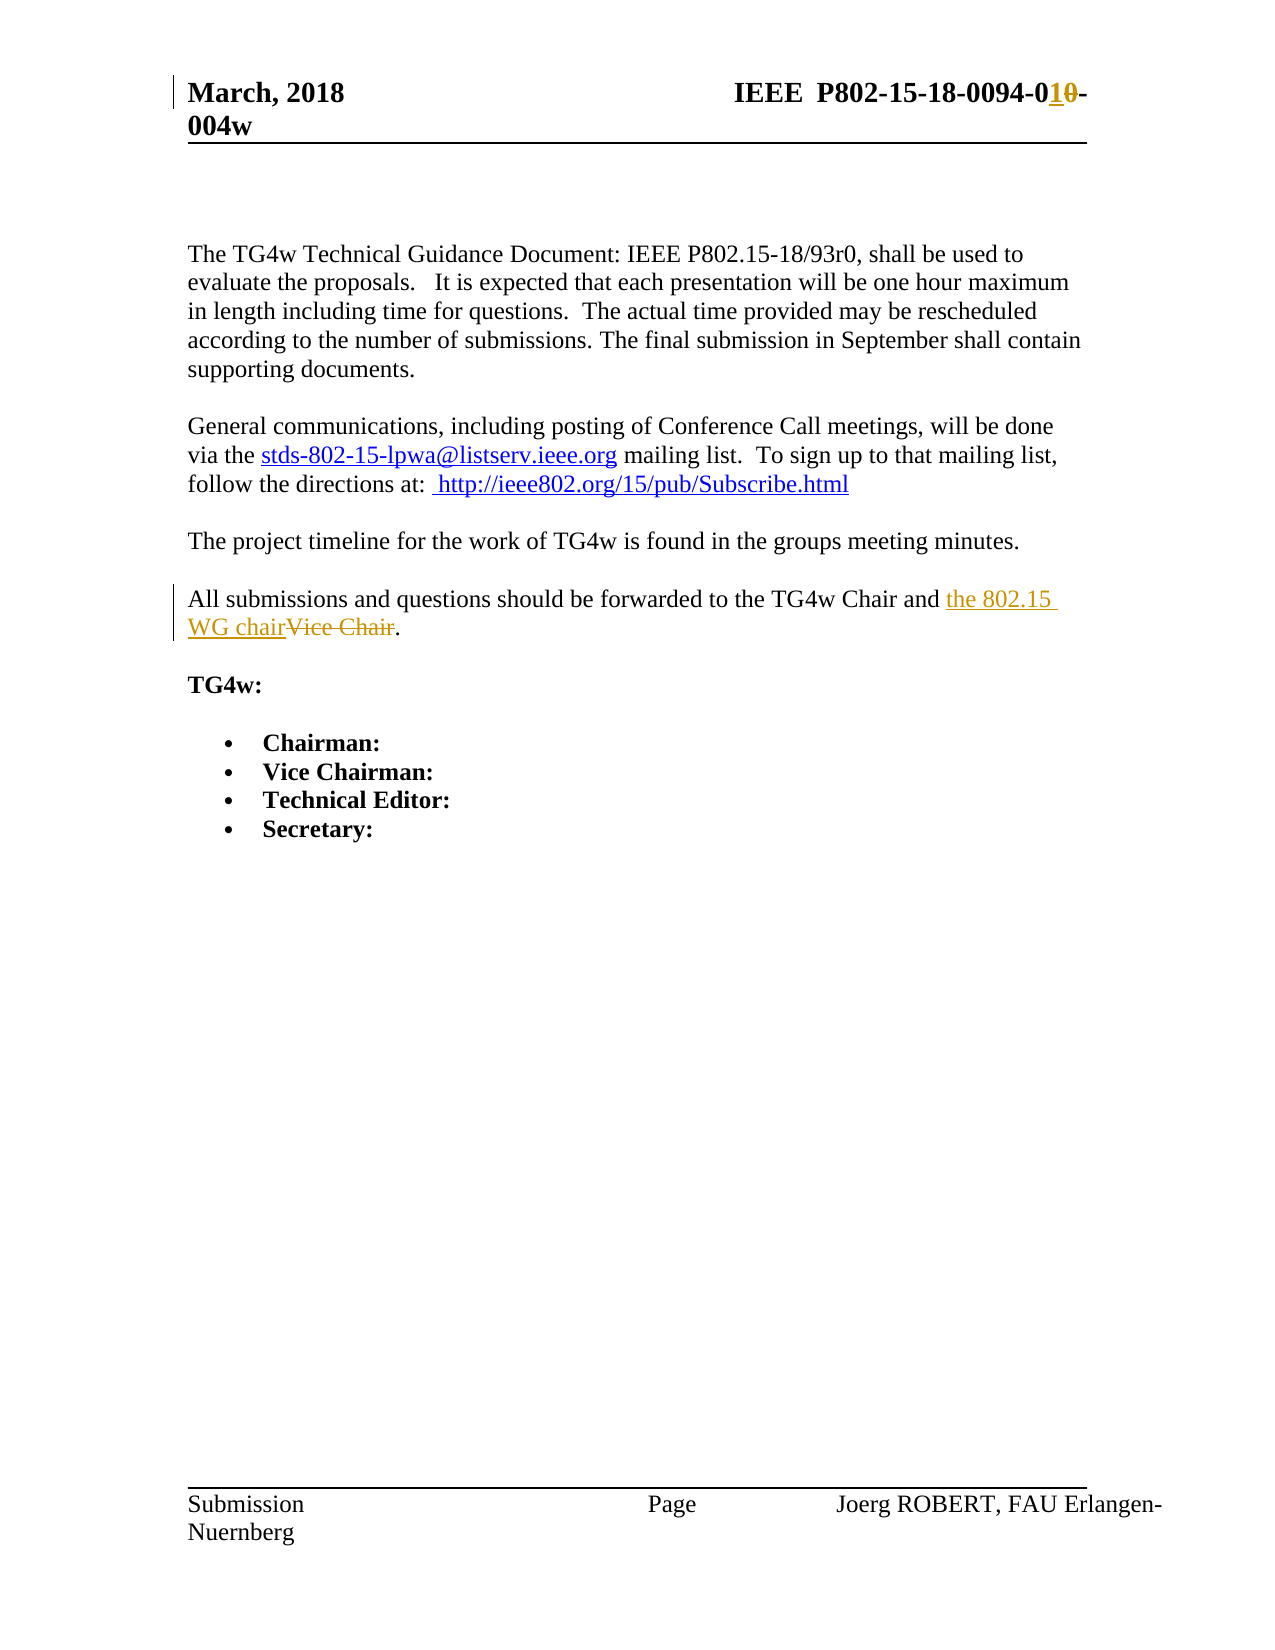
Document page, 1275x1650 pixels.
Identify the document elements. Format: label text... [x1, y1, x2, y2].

list Vice Chairman: [225, 757, 1087, 785]
text TG4w: [187, 670, 1087, 699]
text All submissions and questions should be forwarded to the TG4w Chair and . [187, 584, 1087, 641]
list Technical Editor: [225, 785, 1087, 814]
list Secretary: [225, 814, 1087, 843]
text The project timeline for the work of TG4w is found in the groups meeting minutes. [187, 526, 1087, 555]
text General communications, including posting of Conference Call meetings, will be done via the stds-802-15-lpwa@listserv.ieee.org mailing list. To sign up to that mailing list, follow the directions at: http://ieee802.org/15/pub/Subscribe.html [187, 411, 1087, 497]
text The TG4w Technical Guidance Document: IEEE P802.15-18/93r0, shall be used to evaluate the proposals. It is expected that each presentation will be one hour maximum in length including time for questions. The actual time provided may be rescheduled according to the number of submissions. The final submission in September shall contain supporting documents. [187, 239, 1087, 382]
list Chairman: [225, 728, 1087, 757]
